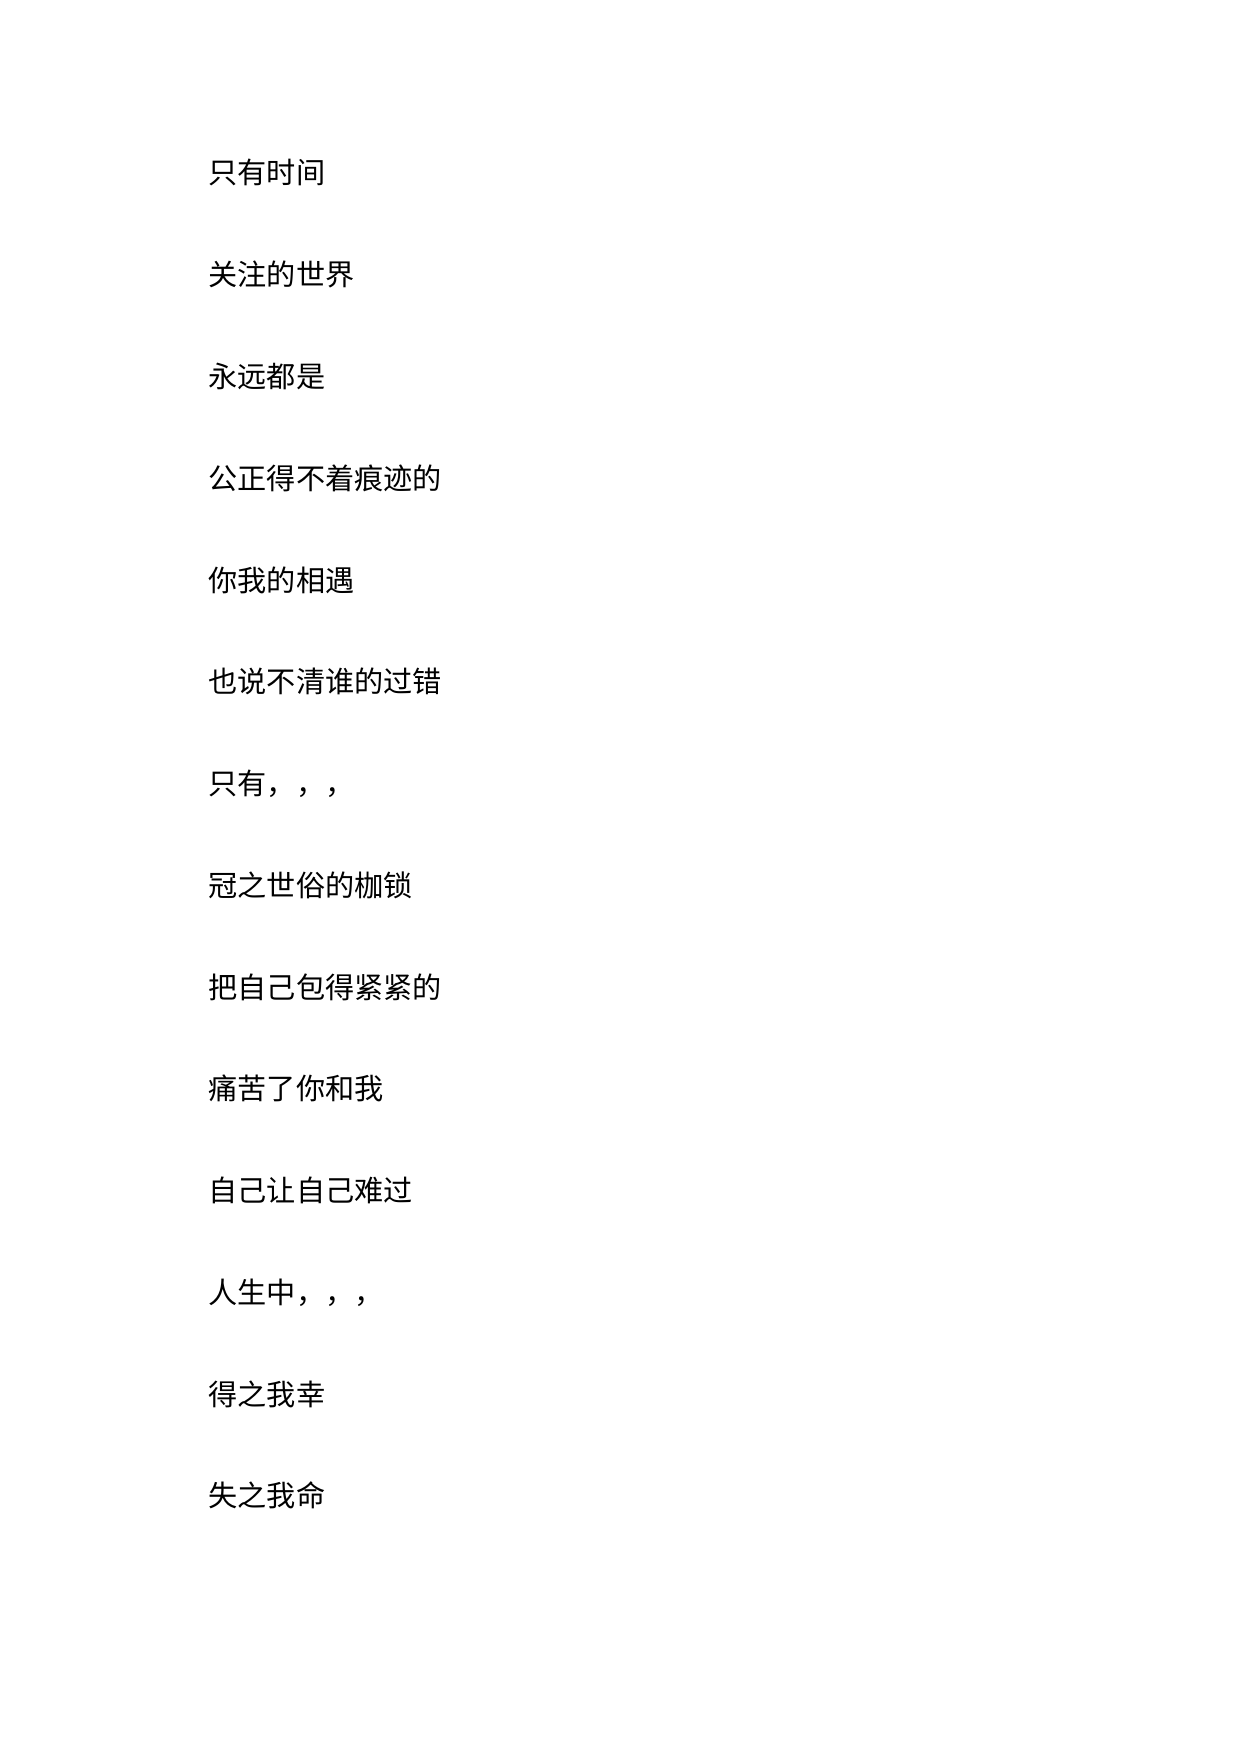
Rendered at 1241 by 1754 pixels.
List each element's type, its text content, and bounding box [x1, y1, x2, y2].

text 永远都是 [150, 353, 1090, 396]
text 也说不清谁的过错 [150, 659, 1090, 701]
text 冠之世俗的枷锁 [150, 862, 1090, 905]
text 只有，，， [150, 761, 1090, 803]
text 人生中，，， [150, 1269, 1090, 1312]
text 得之我幸 [150, 1371, 1090, 1413]
text 你我的相遇 [150, 557, 1090, 599]
text 把自己包得紧紧的 [150, 964, 1090, 1006]
text 公正得不着痕迹的 [150, 455, 1090, 498]
text 痛苦了你和我 [150, 1066, 1090, 1108]
text 关注的世界 [150, 252, 1090, 294]
text 自己让自己难过 [150, 1168, 1090, 1210]
text 只有时间 [150, 150, 1090, 192]
text 失之我命 [150, 1473, 1090, 1515]
